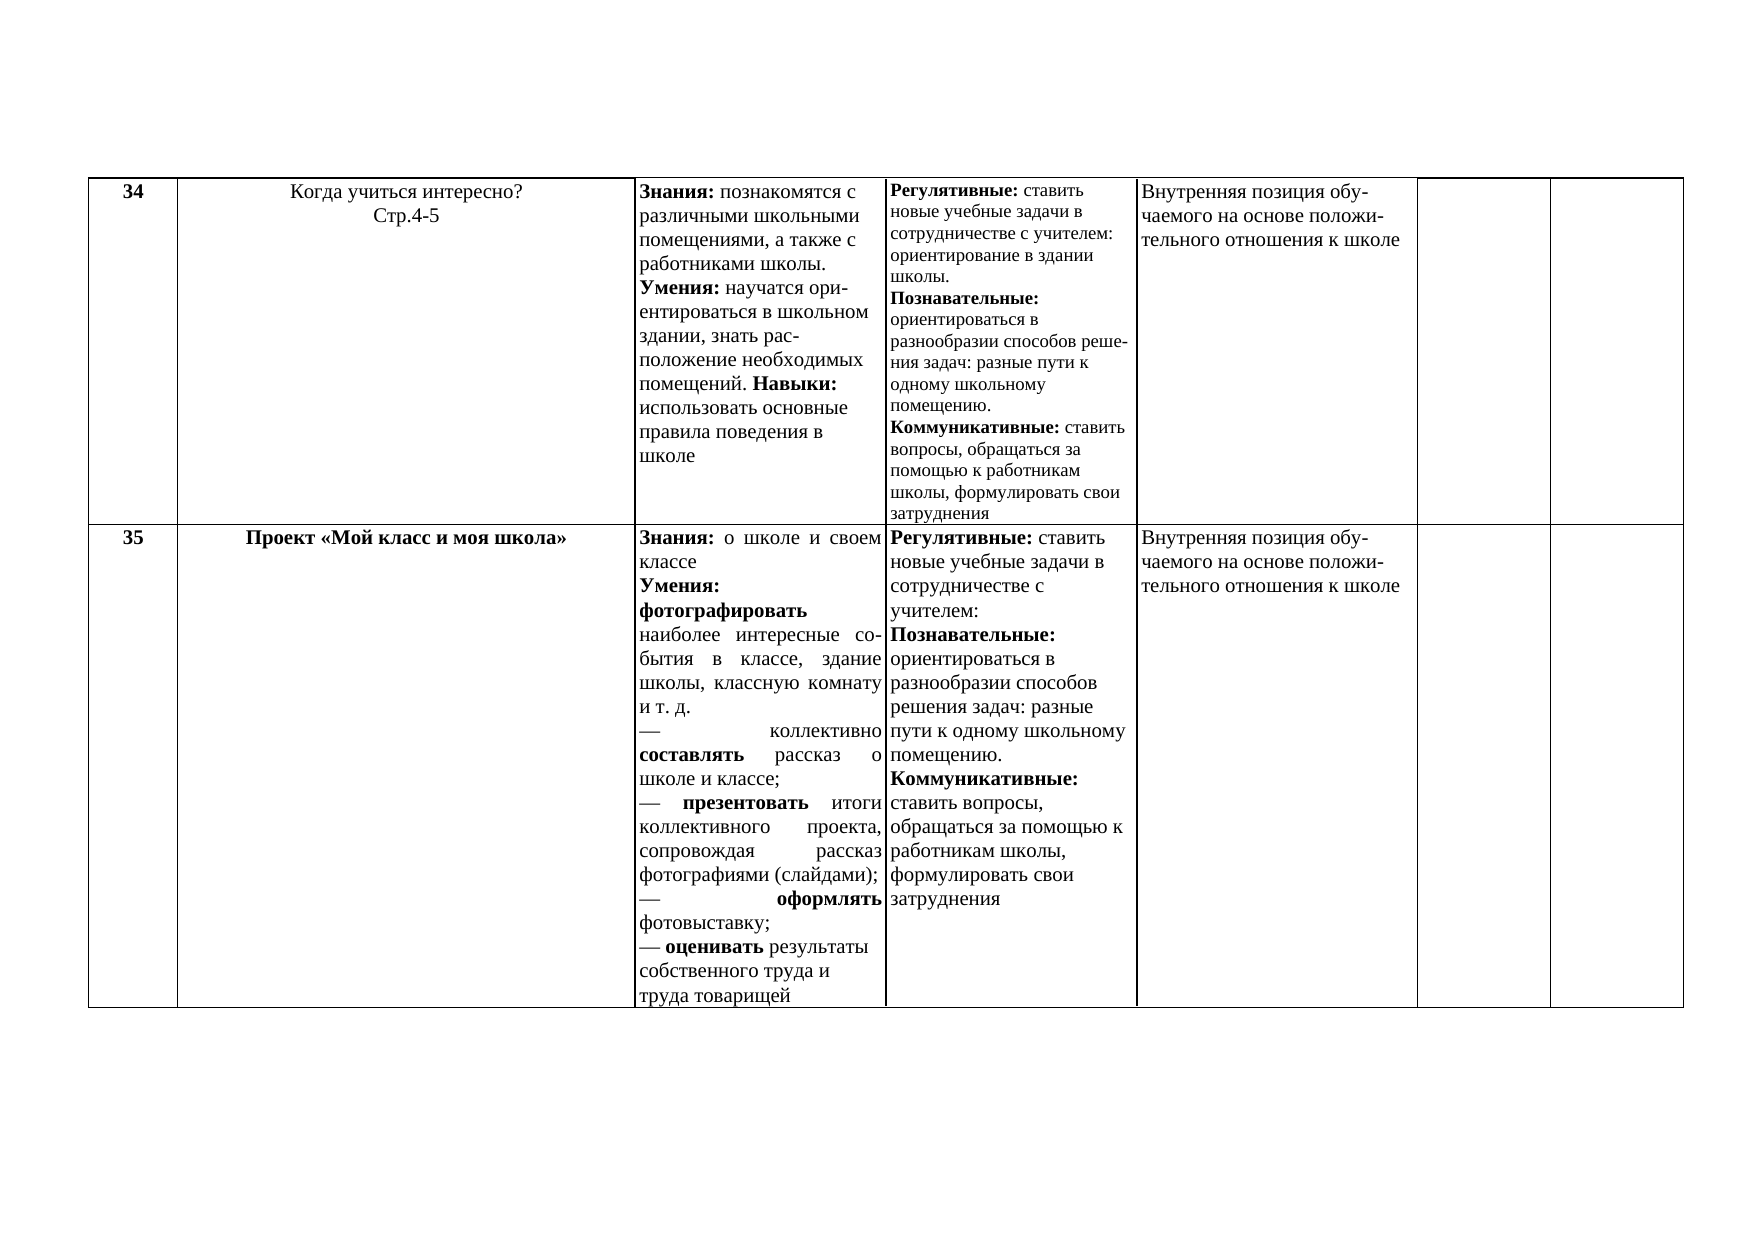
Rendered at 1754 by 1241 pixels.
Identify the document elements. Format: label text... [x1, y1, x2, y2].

table_cell 34 [89, 179, 177, 524]
table_cell 35 [89, 525, 177, 1007]
table_cell Внутренняя позиция обучаемого на основе положительного отношения к школе [1138, 178, 1417, 524]
table_cell [1418, 179, 1550, 524]
table_cell Знания: познакомятся с различными школьными помещениями, а также с работниками школы. Умения: научатся ориентироваться в школьном здании, знать расположение необходимых помещений. Навыки: использовать основные правила поведения в школе [636, 178, 886, 524]
table_cell Внутренняя позиция обучаемого на основе положительного отношения к школе [1137, 525, 1417, 1007]
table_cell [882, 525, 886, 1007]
table_cell Когда учиться интересно? Стр.4-5 [178, 179, 634, 524]
table_cell Регулятивные: ставить новые учебные задачи в сотрудничестве с учителем: ориентирование в здании школы. Познавательные: ориентироваться в разнообразии способов решения задач: разные пути к одному школьному помещению. Коммуникативные: ставить вопросы, обращаться за помощью к работникам школы, формулировать свои затруднения [887, 178, 1137, 524]
table_cell [1551, 179, 1683, 524]
table_cell [1418, 525, 1550, 1007]
table_cell Регулятивные: ставить новые учебные задачи в сотрудничестве с учителем: Познавательные: ориентироваться в разнообразии способов решения задач: разные пути к одному школьному помещению. Коммуникативные: ставить вопросы, обращаться за помощью к работникам школы, формулировать свои затруднения [886, 525, 1137, 1007]
table_cell Проект «Мой класс и моя школа» [178, 525, 634, 1007]
table_cell [1551, 525, 1683, 1007]
